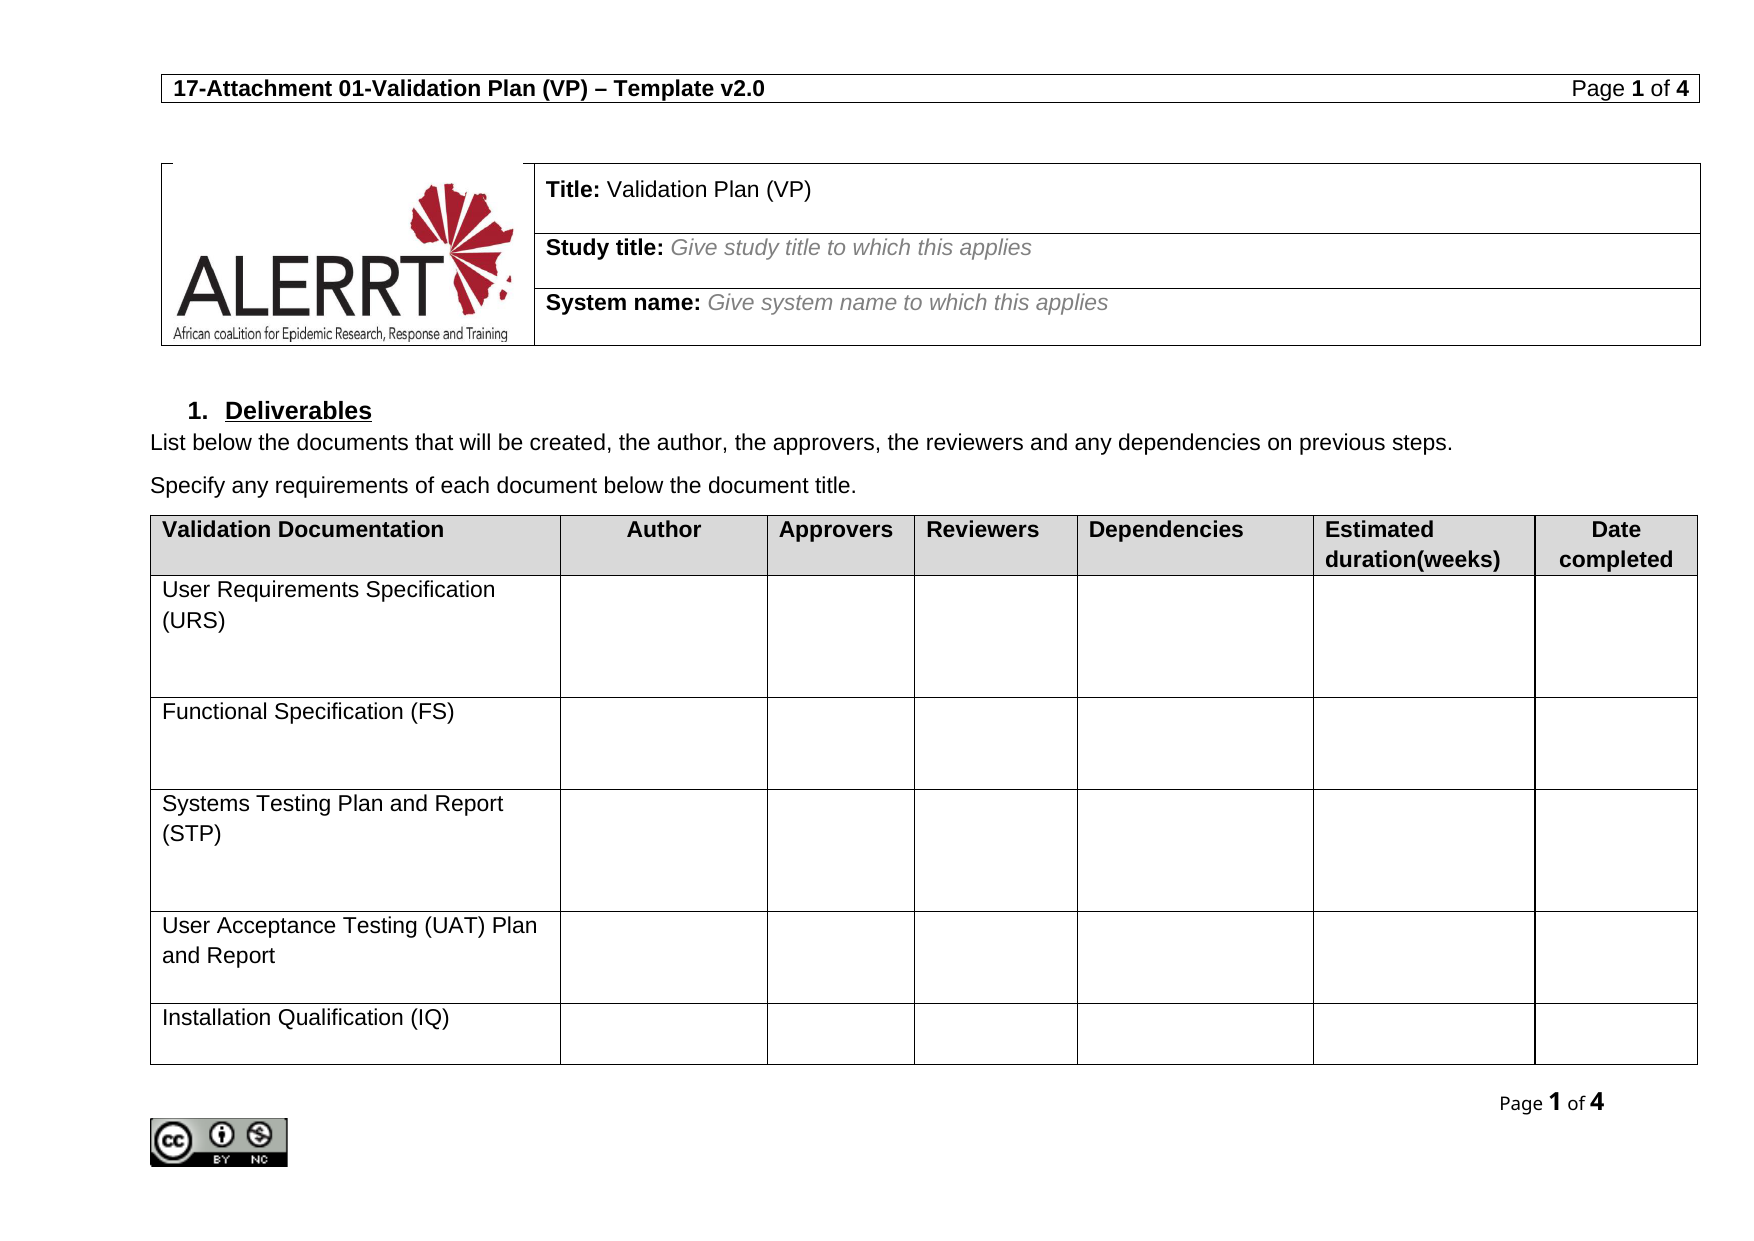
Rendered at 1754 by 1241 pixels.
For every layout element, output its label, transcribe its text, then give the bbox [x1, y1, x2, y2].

table_cell [1536, 790, 1697, 911]
table_cell Study title: Give study title to which this applies [535, 234, 1700, 288]
table_cell [768, 912, 914, 1002]
table_cell [768, 698, 914, 789]
table_cell [561, 790, 767, 911]
text List below the documents that will be created, the author, the approvers, the reviewers and any dependencies on previous steps. [150, 429, 1604, 456]
table_cell [1536, 1004, 1697, 1064]
table_header Title: Validation Plan (VP) [535, 164, 1700, 232]
text Specify any requirements of each document below the document title. [150, 472, 1604, 498]
table_cell [1078, 790, 1313, 911]
table_cell [561, 1004, 767, 1064]
table_cell [561, 912, 767, 1002]
table_header Validation Documentation [151, 516, 560, 575]
table_header Estimated duration(weeks) [1314, 516, 1534, 575]
table_header Reviewers [915, 516, 1077, 575]
table_header Approvers [768, 516, 914, 575]
table_cell [1078, 698, 1313, 789]
table_cell [915, 790, 1077, 911]
table_cell [561, 698, 767, 789]
table_cell [1314, 576, 1534, 697]
table_cell [915, 1004, 1077, 1064]
table_cell [1078, 576, 1313, 697]
table_cell [1078, 912, 1313, 1002]
table_cell [1314, 790, 1534, 911]
table_header Date completed [1536, 516, 1697, 575]
table_cell Installation Qualification (IQ) [151, 1004, 560, 1064]
table_cell [768, 1004, 914, 1064]
table_cell [915, 912, 1077, 1002]
table_cell System name: Give system name to which this applies [535, 289, 1700, 345]
picture [150, 1118, 288, 1167]
table_cell Functional Specification (FS) [151, 698, 560, 789]
table_cell [915, 576, 1077, 697]
table_cell [1536, 576, 1697, 697]
table_cell [1078, 1004, 1313, 1064]
table_cell [915, 698, 1077, 789]
table_cell [1536, 912, 1697, 1002]
table_cell [1314, 698, 1534, 789]
table_header Dependencies [1078, 516, 1313, 575]
table_header Author [561, 516, 767, 575]
table_header [162, 164, 534, 345]
table_cell [1314, 1004, 1534, 1064]
table_cell User Acceptance Testing (UAT) Plan and Report [151, 912, 560, 1002]
table_cell [1314, 912, 1534, 1002]
table_cell [1536, 698, 1697, 789]
table_cell [768, 576, 914, 697]
subtitle Deliverables [187, 396, 1604, 425]
table_cell User Requirements Specification (URS) [151, 576, 560, 697]
table_cell Systems Testing Plan and Report (STP) [151, 790, 560, 911]
table_cell [768, 790, 914, 911]
table_cell [561, 576, 767, 697]
